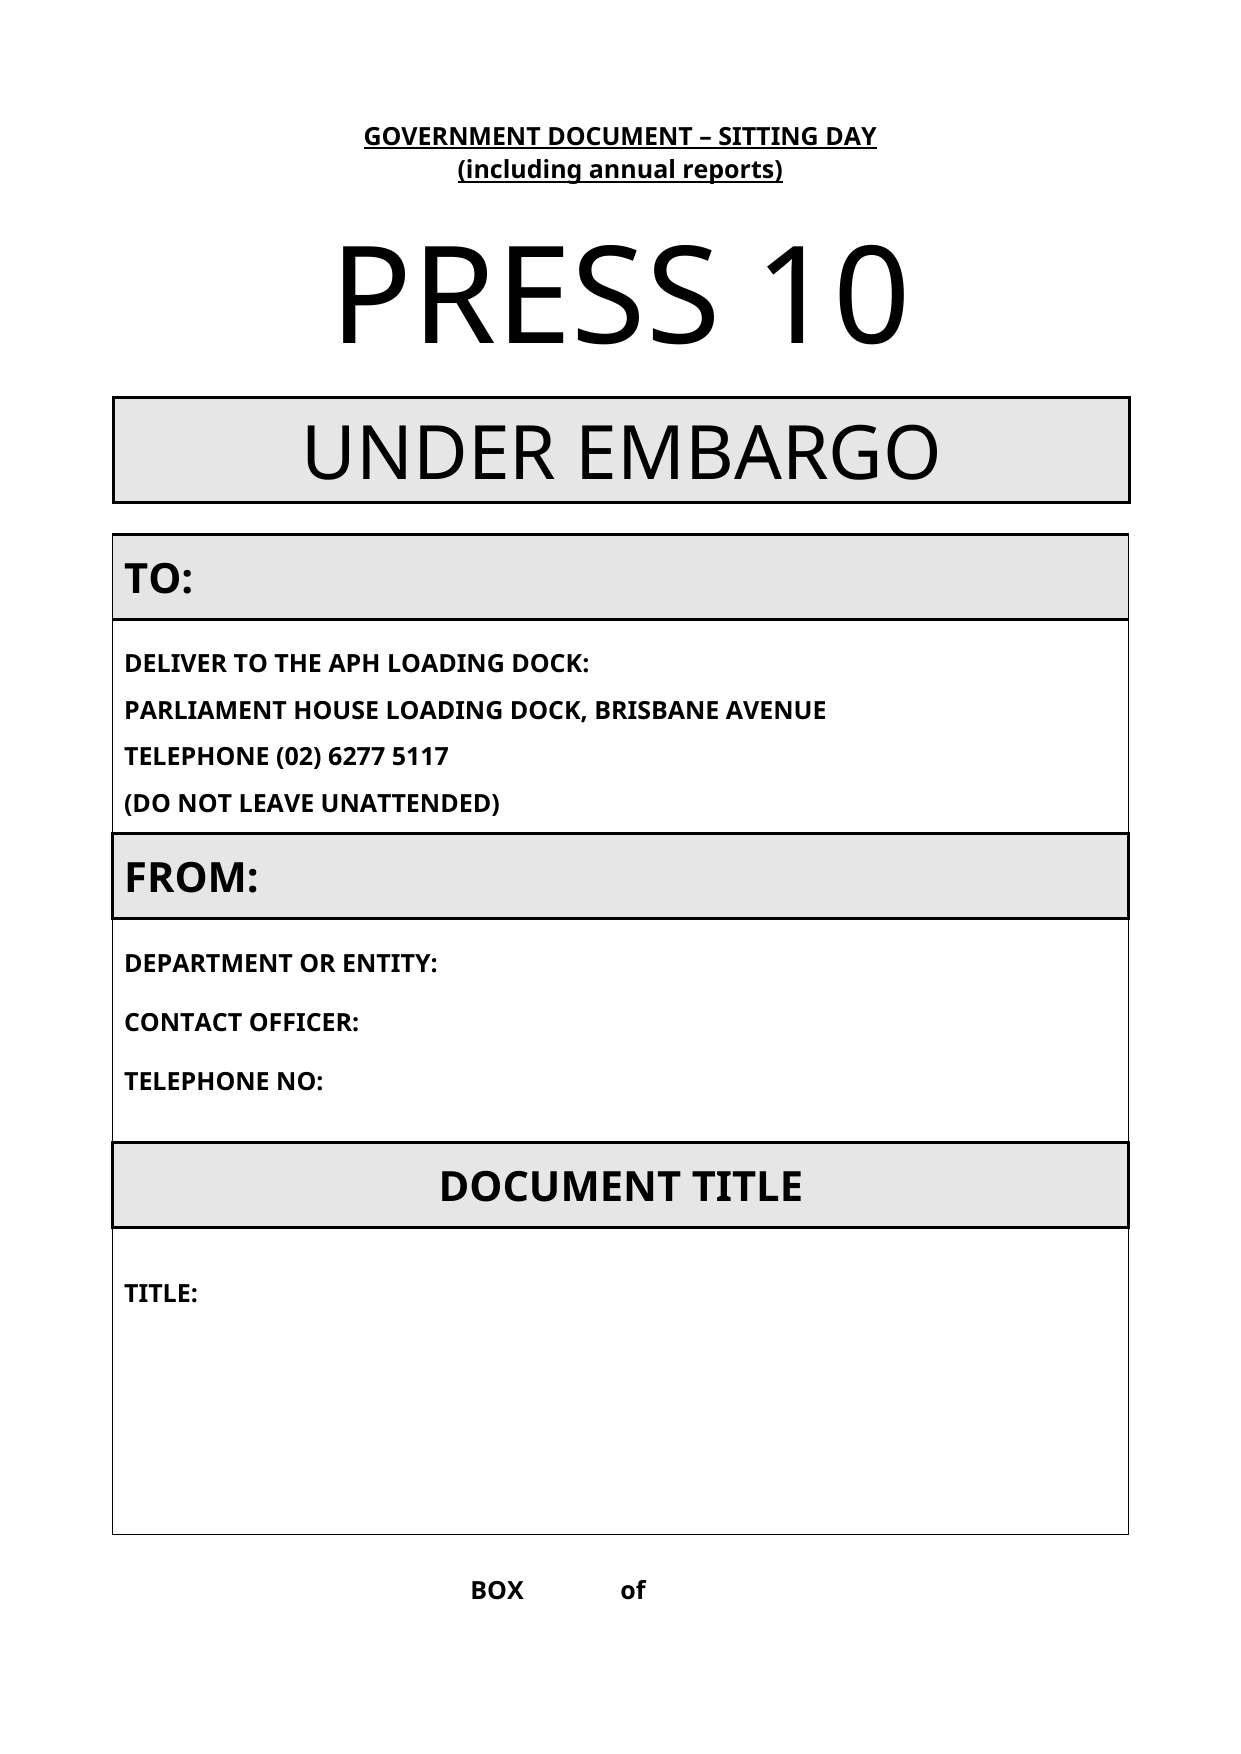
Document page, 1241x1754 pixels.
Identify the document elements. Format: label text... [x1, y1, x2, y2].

table_cell DELIVER TO THE APH LOADING DOCK: PARLIAMENT HOUSE LOADING DOCK, BRISBANE AVENUE TELEPHONE (02) 6277 5117 (DO NOT LEAVE UNATTENDED) [113, 621, 1128, 832]
text BOX of [112, 1573, 1128, 1607]
table_cell DOCUMENT TITLE [114, 1144, 1127, 1226]
text GOVERNMENT DOCUMENT – SITTING DAY (including annual reports) [112, 118, 1128, 186]
table_cell DEPARTMENT OR ENTITY: CONTACT OFFICER: TELEPHONE NO: [113, 920, 1128, 1141]
subtitle PRESS 10 [112, 199, 1128, 383]
table_cell TITLE: [113, 1229, 1128, 1534]
table_header UNDER EMBARGO [115, 399, 1128, 501]
table_cell From: [114, 835, 1127, 917]
table_header TO: [113, 536, 1128, 618]
